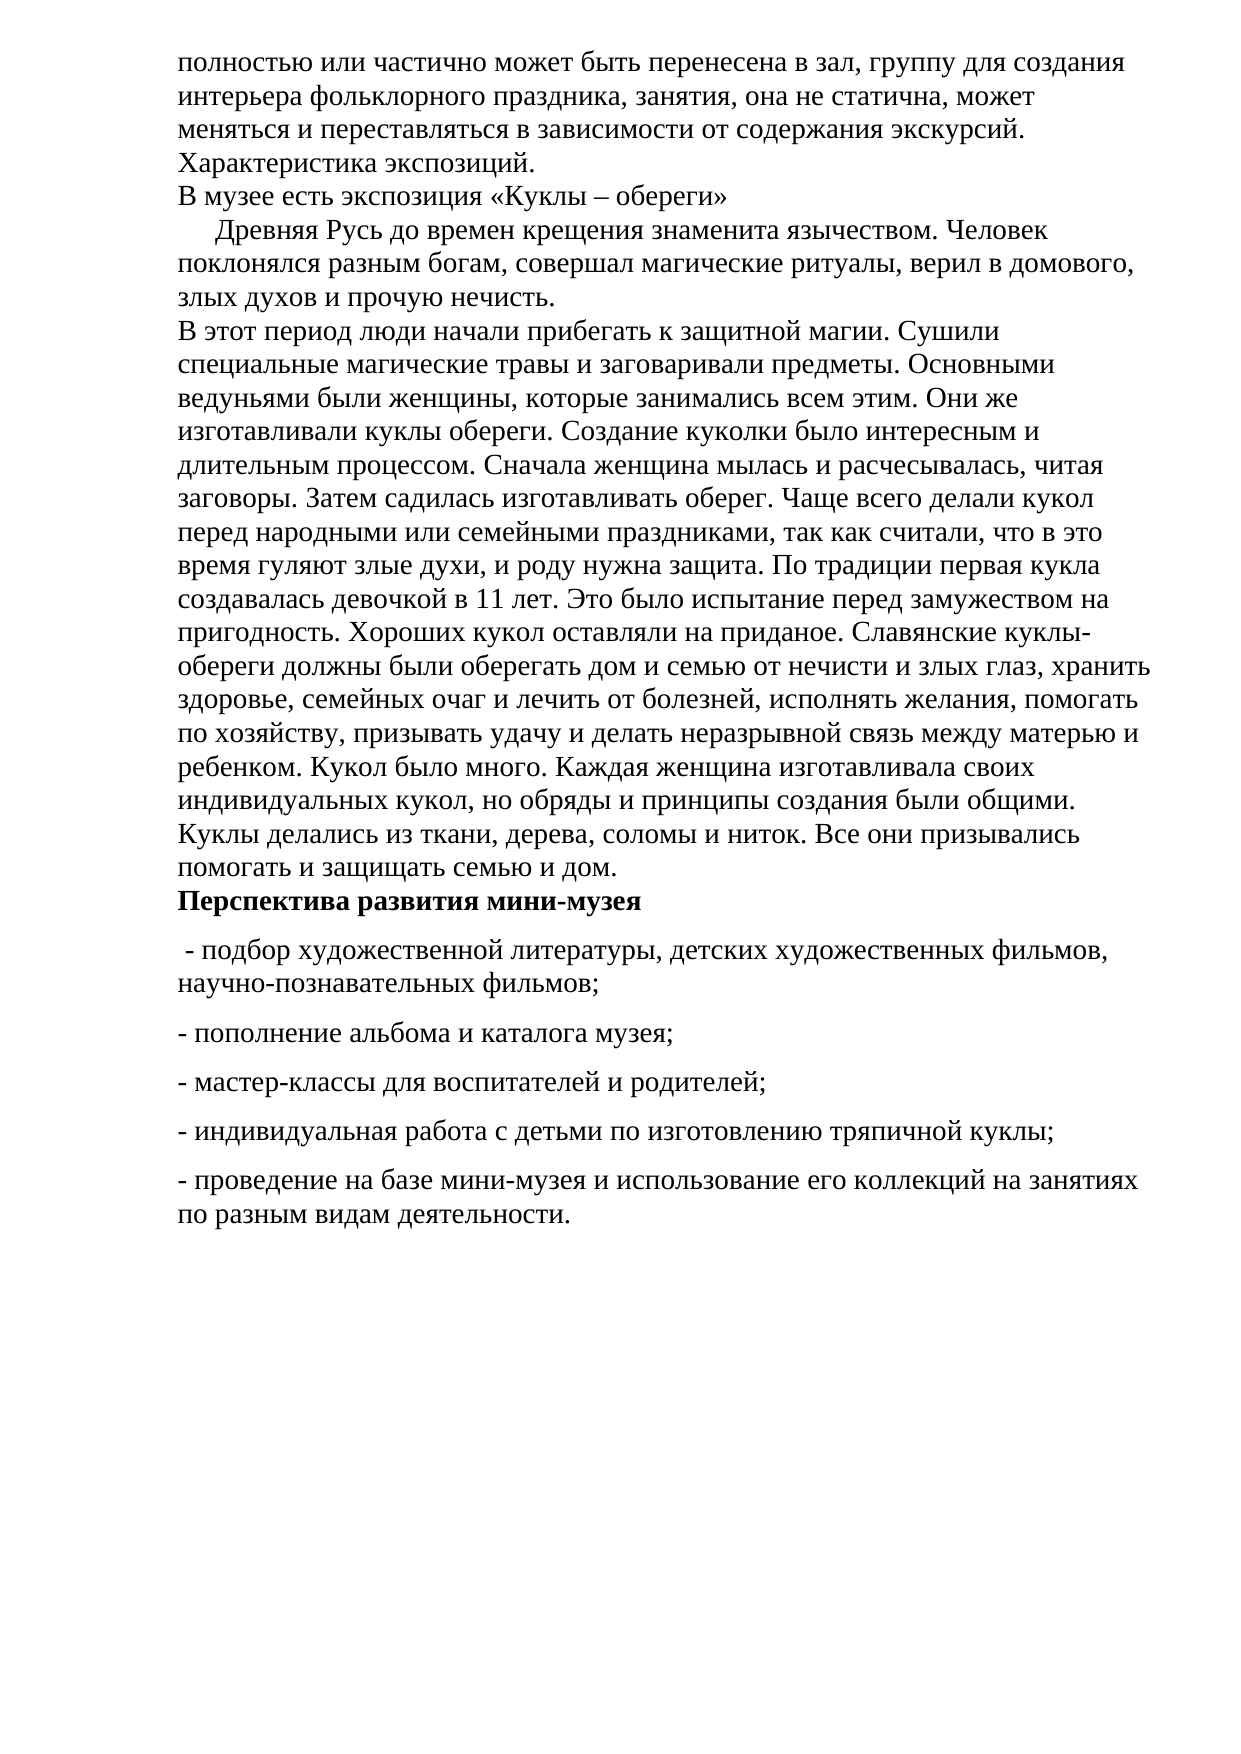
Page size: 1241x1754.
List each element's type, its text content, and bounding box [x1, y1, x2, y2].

text - пополнение альбома и каталога музея; [177, 1015, 1152, 1048]
text - подбор художественной литературы, детских художественных фильмов, научно-познавательных фильмов; [177, 932, 1152, 999]
text Древняя Русь до времен крещения знаменита язычеством. Человек поклонялся разным богам, совершал магические ритуалы, верил в домового, злых духов и прочую нечисть. [177, 212, 1152, 313]
text В этот период люди начали прибегать к защитной магии. Сушили специальные магические травы и заговаривали предметы. Основными ведуньями были женщины, которые занимались всем этим. Они же изготавливали куклы обереги. Создание куколки было интересным и длительным процессом. Сначала женщина мылась и расчесывалась, читая заговоры. Затем садилась изготавливать оберег. Чаще всего делали кукол перед народными или семейными праздниками, так как считали, что в это время гуляют злые духи, и роду нужна защита. По традиции первая кукла создавалась девочкой в 11 лет. Это было испытание перед замужеством на пригодность. Хороших кукол оставляли на приданое. Славянские куклы-обереги должны были оберегать дом и семью от нечисти и злых глаз, хранить здоровье, семейных очаг и лечить от болезней, исполнять желания, помогать по хозяйству, призывать удачу и делать неразрывной связь между матерью и ребенком. Кукол было много. Каждая женщина изготавливала своих индивидуальных кукол, но обряды и принципы создания были общими. Куклы делались из ткани, дерева, соломы и ниток. Все они призывались помогать и защищать семью и дом. [177, 313, 1152, 883]
text - проведение на базе мини-музея и использование его коллекций на занятиях по разным видам деятельности. [177, 1162, 1152, 1229]
text Перспектива развития мини-музея [177, 883, 1152, 916]
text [177, 44, 1152, 178]
text В музее есть экспозиция «Куклы – обереги» [177, 178, 1152, 212]
text - индивидуальная работа с детьми по изготовлению тряпичной куклы; [177, 1113, 1152, 1147]
text - мастер-классы для воспитателей и родителей; [177, 1064, 1152, 1097]
